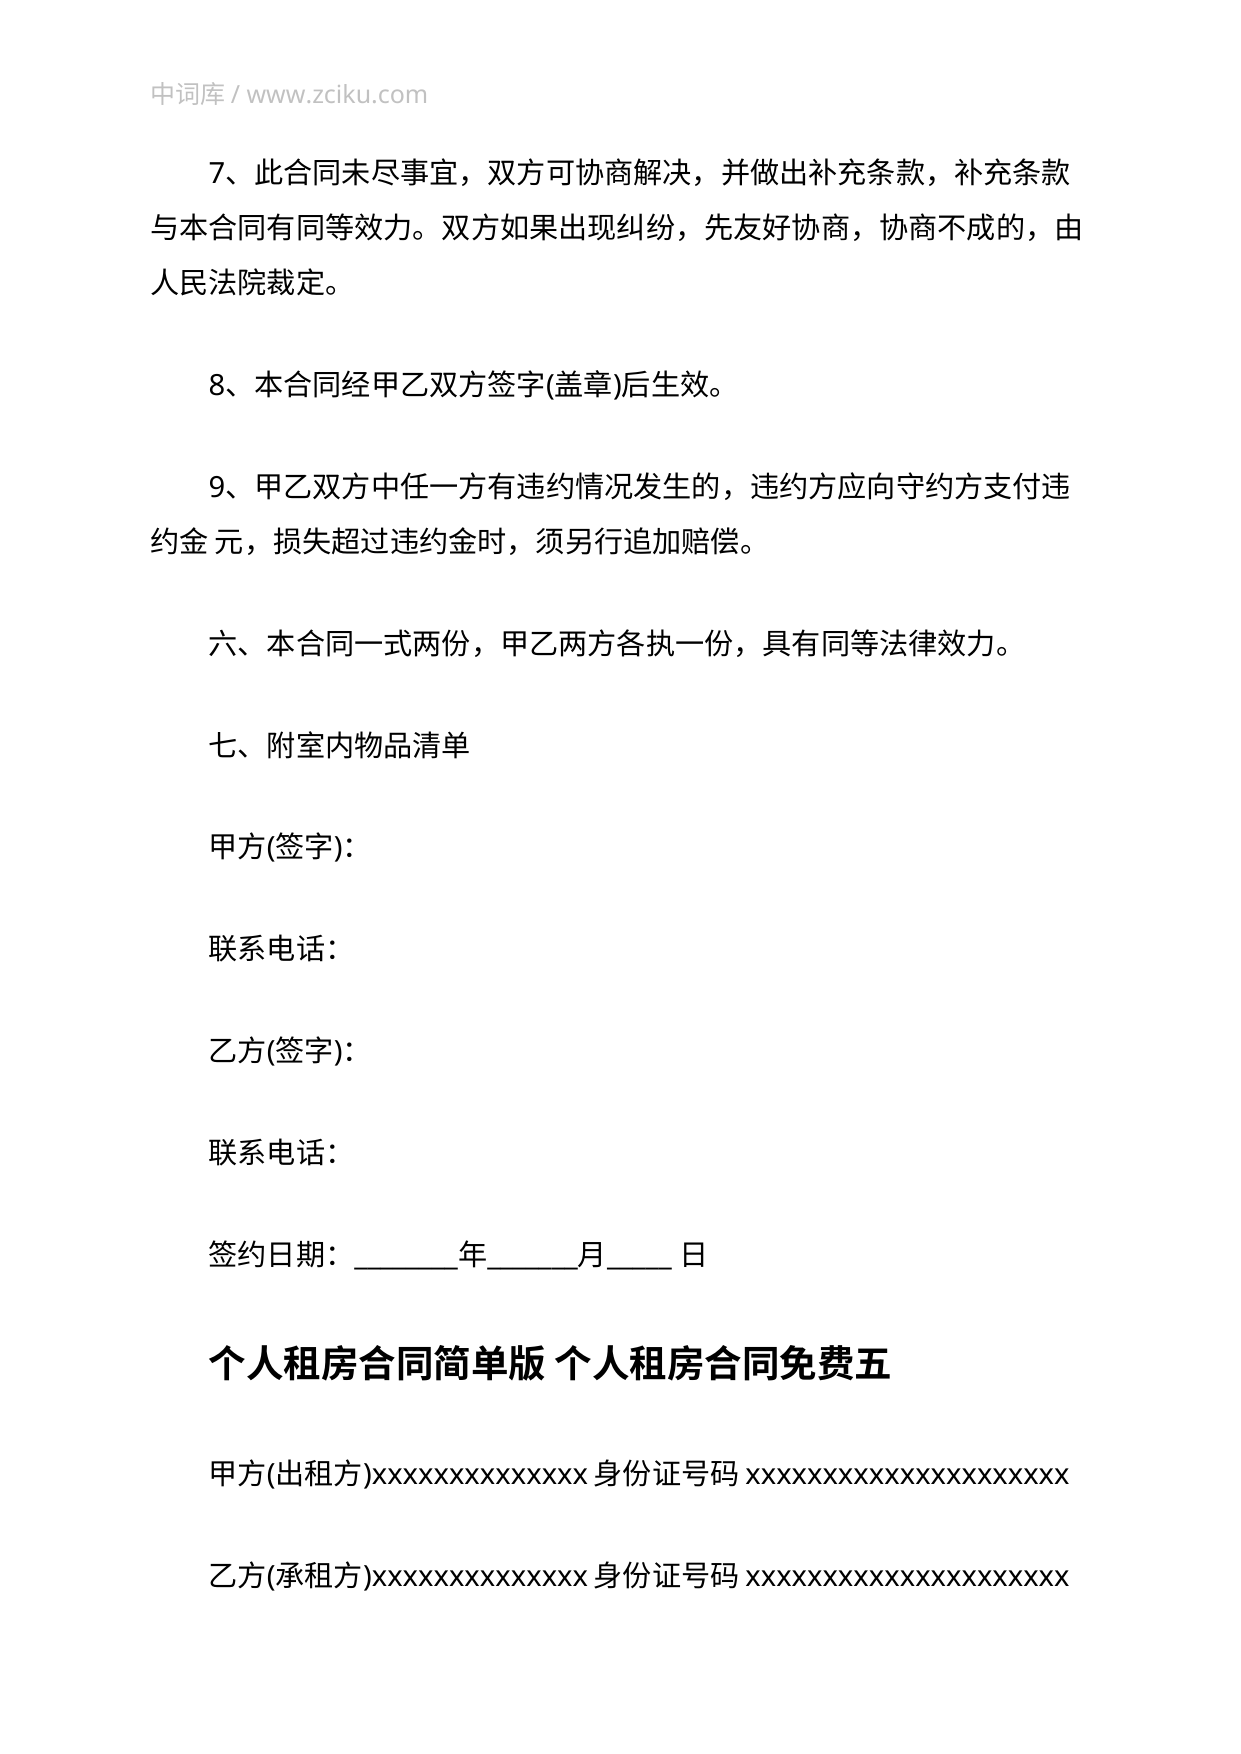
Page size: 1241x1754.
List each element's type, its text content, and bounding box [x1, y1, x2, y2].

text 甲方(签字)： [150, 824, 1090, 866]
text 甲方(出租方)xxxxxxxxxxxxxx身份证号码xxxxxxxxxxxxxxxxxxxxx [150, 1451, 1090, 1493]
text 七、附室内物品清单 [150, 722, 1090, 764]
text 签约日期：________年_______月_____ 日 [150, 1231, 1090, 1274]
text 7、此合同未尽事宜，双方可协商解决，并做出补充条款，补充条款与本合同有同等效力。双方如果出现纠纷，先友好协商，协商不成的，由人民法院裁定。 [150, 150, 1090, 302]
text 乙方(签字)： [150, 1028, 1090, 1070]
text 六、本合同一式两份，甲乙两方各执一份，具有同等法律效力。 [150, 620, 1090, 663]
text 联系电话： [150, 926, 1090, 968]
text 个人租房合同简单版 个人租房合同免费五 [150, 1333, 1090, 1388]
text 8、本合同经甲乙双方签字(盖章)后生效。 [150, 362, 1090, 404]
text 乙方(承租方)xxxxxxxxxxxxxx身份证号码xxxxxxxxxxxxxxxxxxxxx [150, 1553, 1090, 1595]
text 9、甲乙双方中任一方有违约情况发生的，违约方应向守约方支付违约金 元，损失超过违约金时，须另行追加赔偿。 [150, 464, 1090, 561]
text 联系电话： [150, 1130, 1090, 1172]
